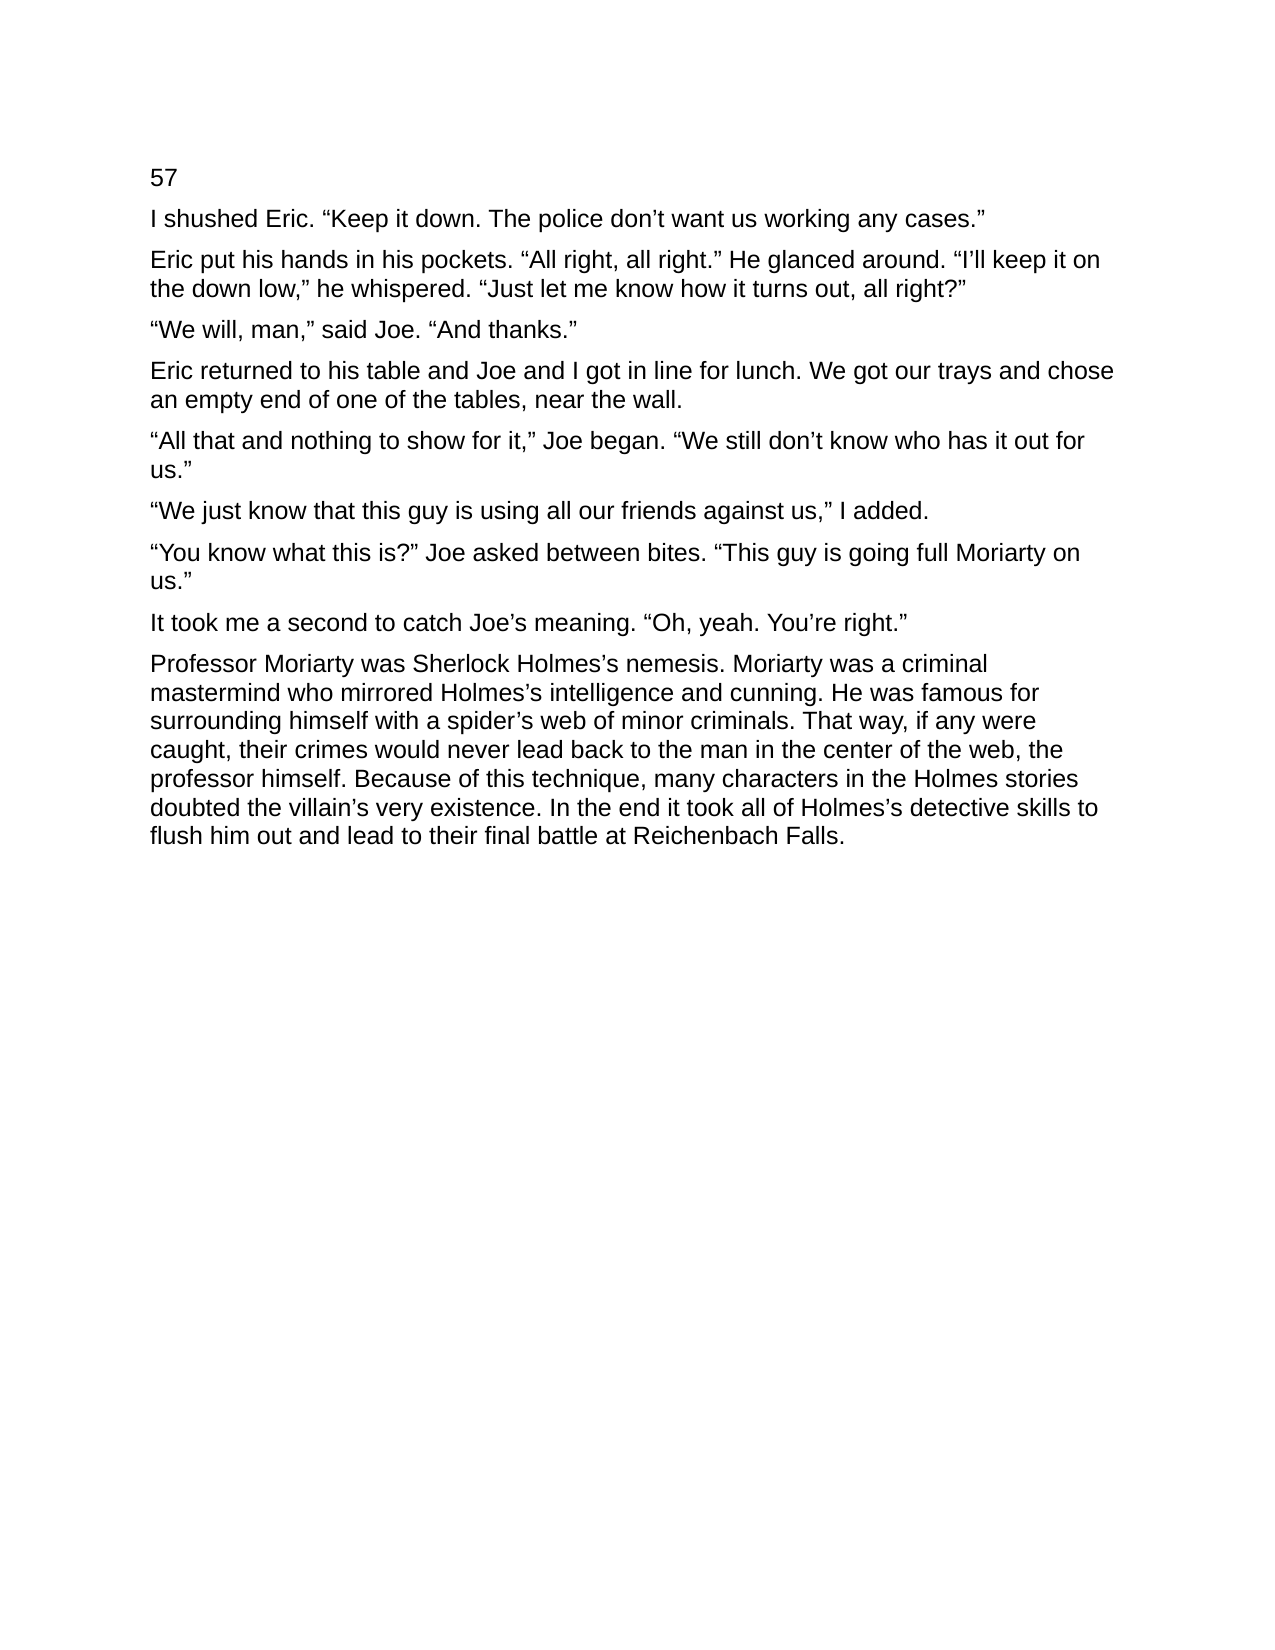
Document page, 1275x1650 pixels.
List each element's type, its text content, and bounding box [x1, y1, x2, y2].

text “We will, man,” said Joe. “And thanks.” [150, 315, 1125, 344]
text I shushed Eric. “Keep it down. The police don’t want us working any cases.” [150, 204, 1125, 232]
text It took me a second to catch Joe’s meaning. “Oh, yeah. You’re right.” [150, 607, 1125, 636]
text Eric put his hands in his pockets. “All right, all right.” He glanced around. “I’ll keep it on the down low,” he whispered. “Just let me know how it turns out, all right?” [150, 245, 1125, 302]
text Eric returned to his table and Joe and I got in line for lunch. We got our trays and chose an empty end of one of the tables, near the wall. [150, 356, 1125, 414]
text “You know what this is?” Joe asked between bites. “This guy is going full Moriarty on us.” [150, 537, 1125, 595]
text Professor Moriarty was Sherlock Holmes’s nemesis. Moriarty was a criminal mastermind who mirrored Holmes’s intelligence and cunning. He was famous for surrounding himself with a spider’s web of minor criminals. That way, if any were caught, their crimes would never lead back to the man in the center of the web, the professor himself. Because of this technique, many characters in the Holmes stories doubted the villain’s very existence. In the end it took all of Holmes’s detective skills to flush him out and lead to their final battle at Reichenbach Falls. [150, 649, 1125, 850]
text “We just know that this guy is using all our friends against us,” I added. [150, 496, 1125, 525]
text 57 [150, 162, 1125, 191]
text “All that and nothing to show for it,” Joe began. “We still don’t know who has it out for us.” [150, 426, 1125, 484]
